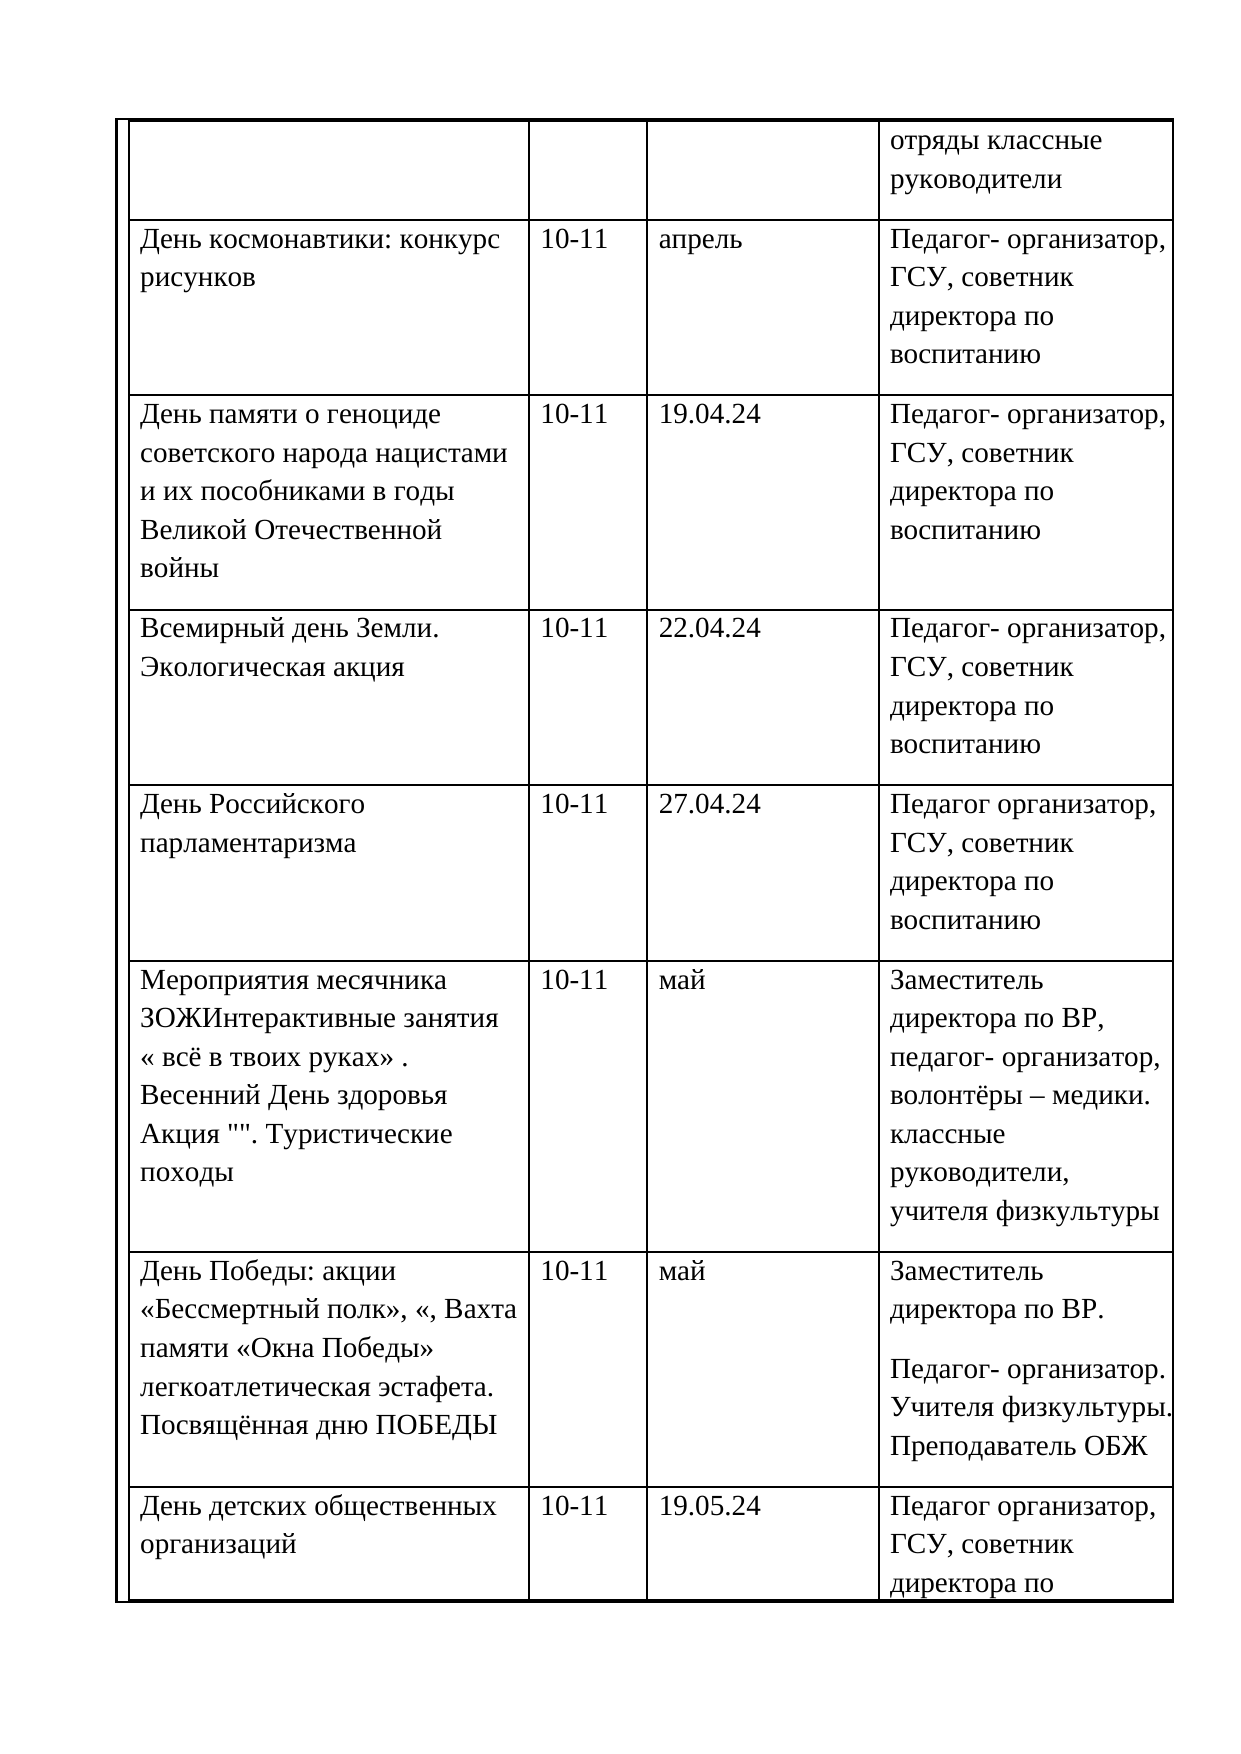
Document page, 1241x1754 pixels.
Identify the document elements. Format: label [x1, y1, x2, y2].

table_cell [118, 120, 128, 1601]
